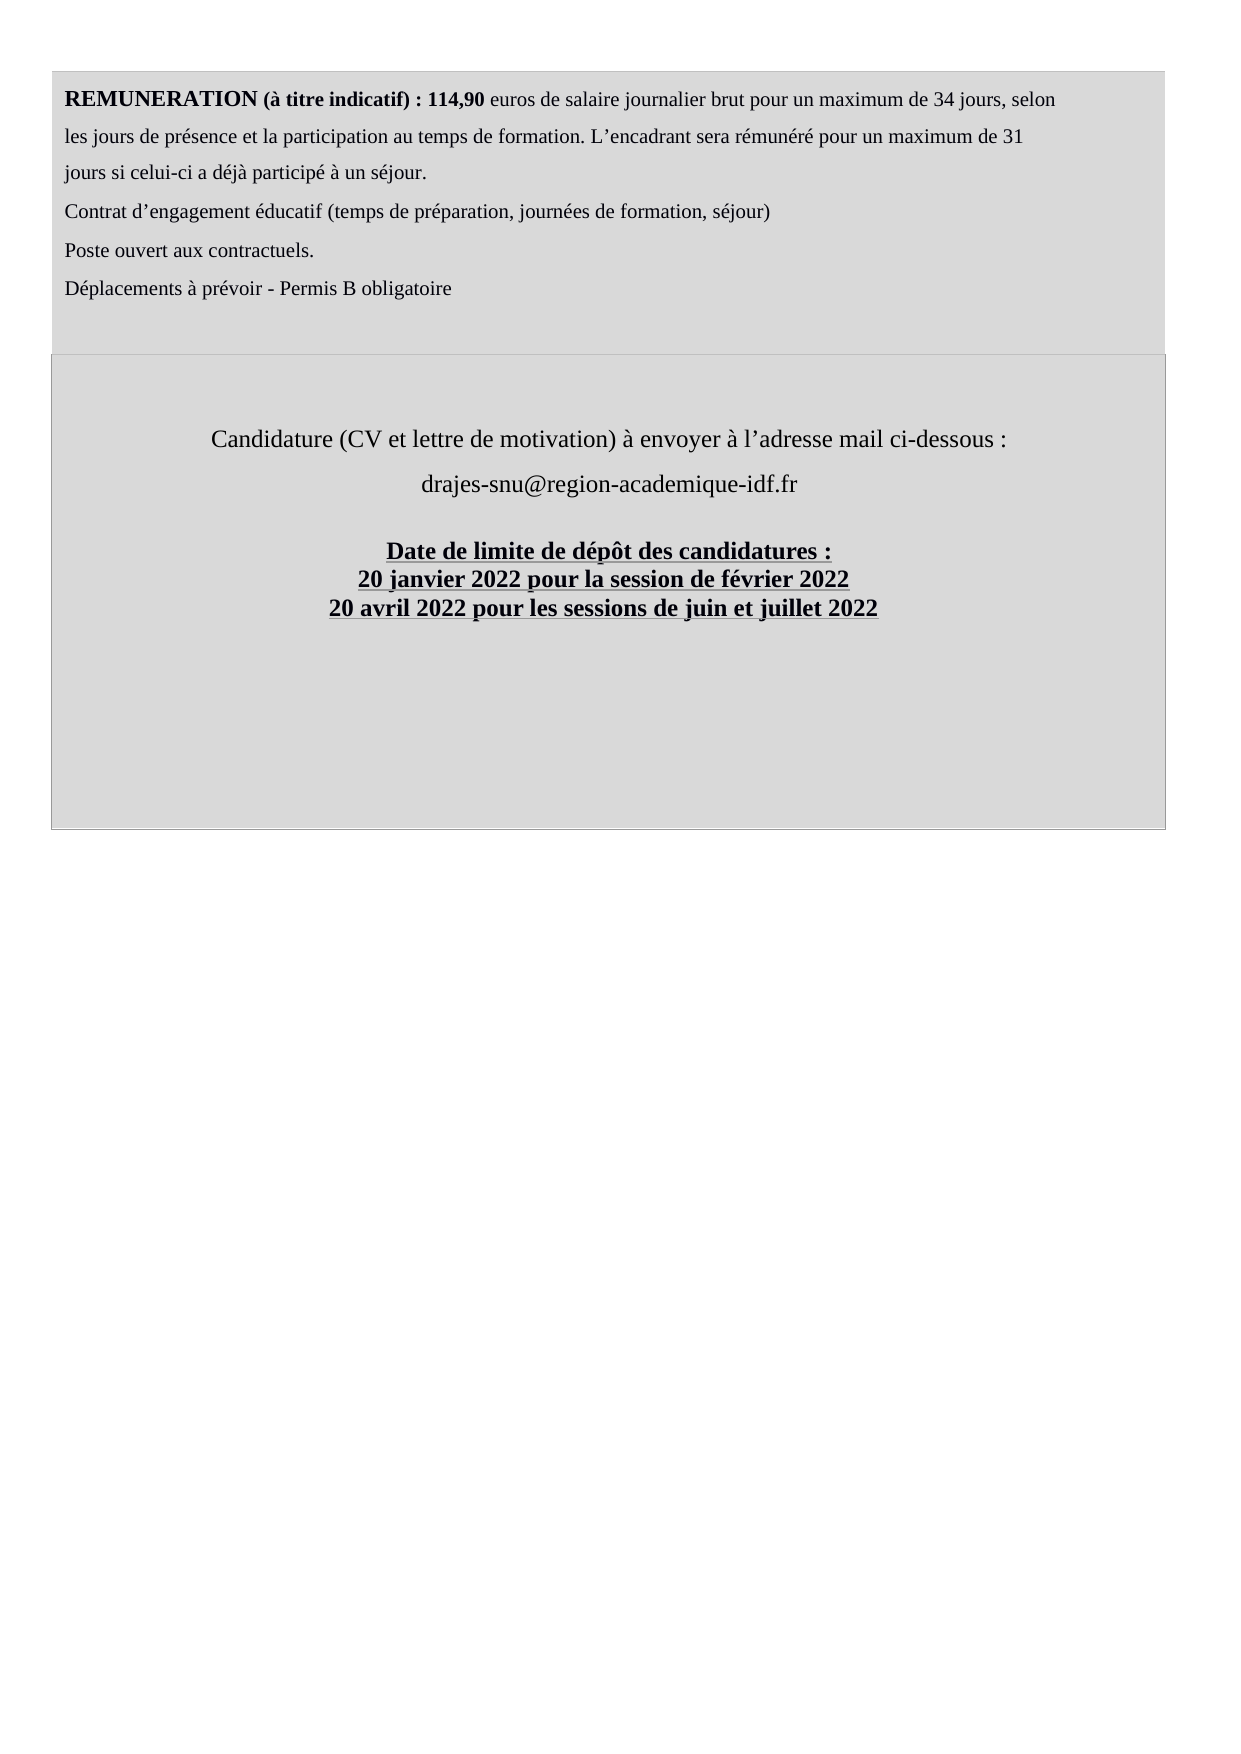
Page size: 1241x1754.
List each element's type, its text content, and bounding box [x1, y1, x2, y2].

table_cell Candidature (CV et lettre de motivation) à envoyer à l’adresse mail ci-dessous : drajes-snu@region-academique-idf.fr Date de limite de dépôt des candidatures : 20 janvier 2022 pour la session de février 2022 20 avril 2022 pour les sessions de juin et juillet 2022 [52, 355, 1165, 828]
table_cell REMUNERATION (à titre indicatif) : 114,90 euros de salaire journalier brut pour un maximum de 34 jours, selon les jours de présence et la participation au temps de formation. L’encadrant sera rémunéré pour un maximum de 31 jours si celui-ci a déjà participé à un séjour. Contrat d’engagement éducatif (temps de préparation, journées de formation, séjour) Poste ouvert aux contractuels. Déplacements à prévoir - Permis B obligatoire [52, 72, 1165, 354]
